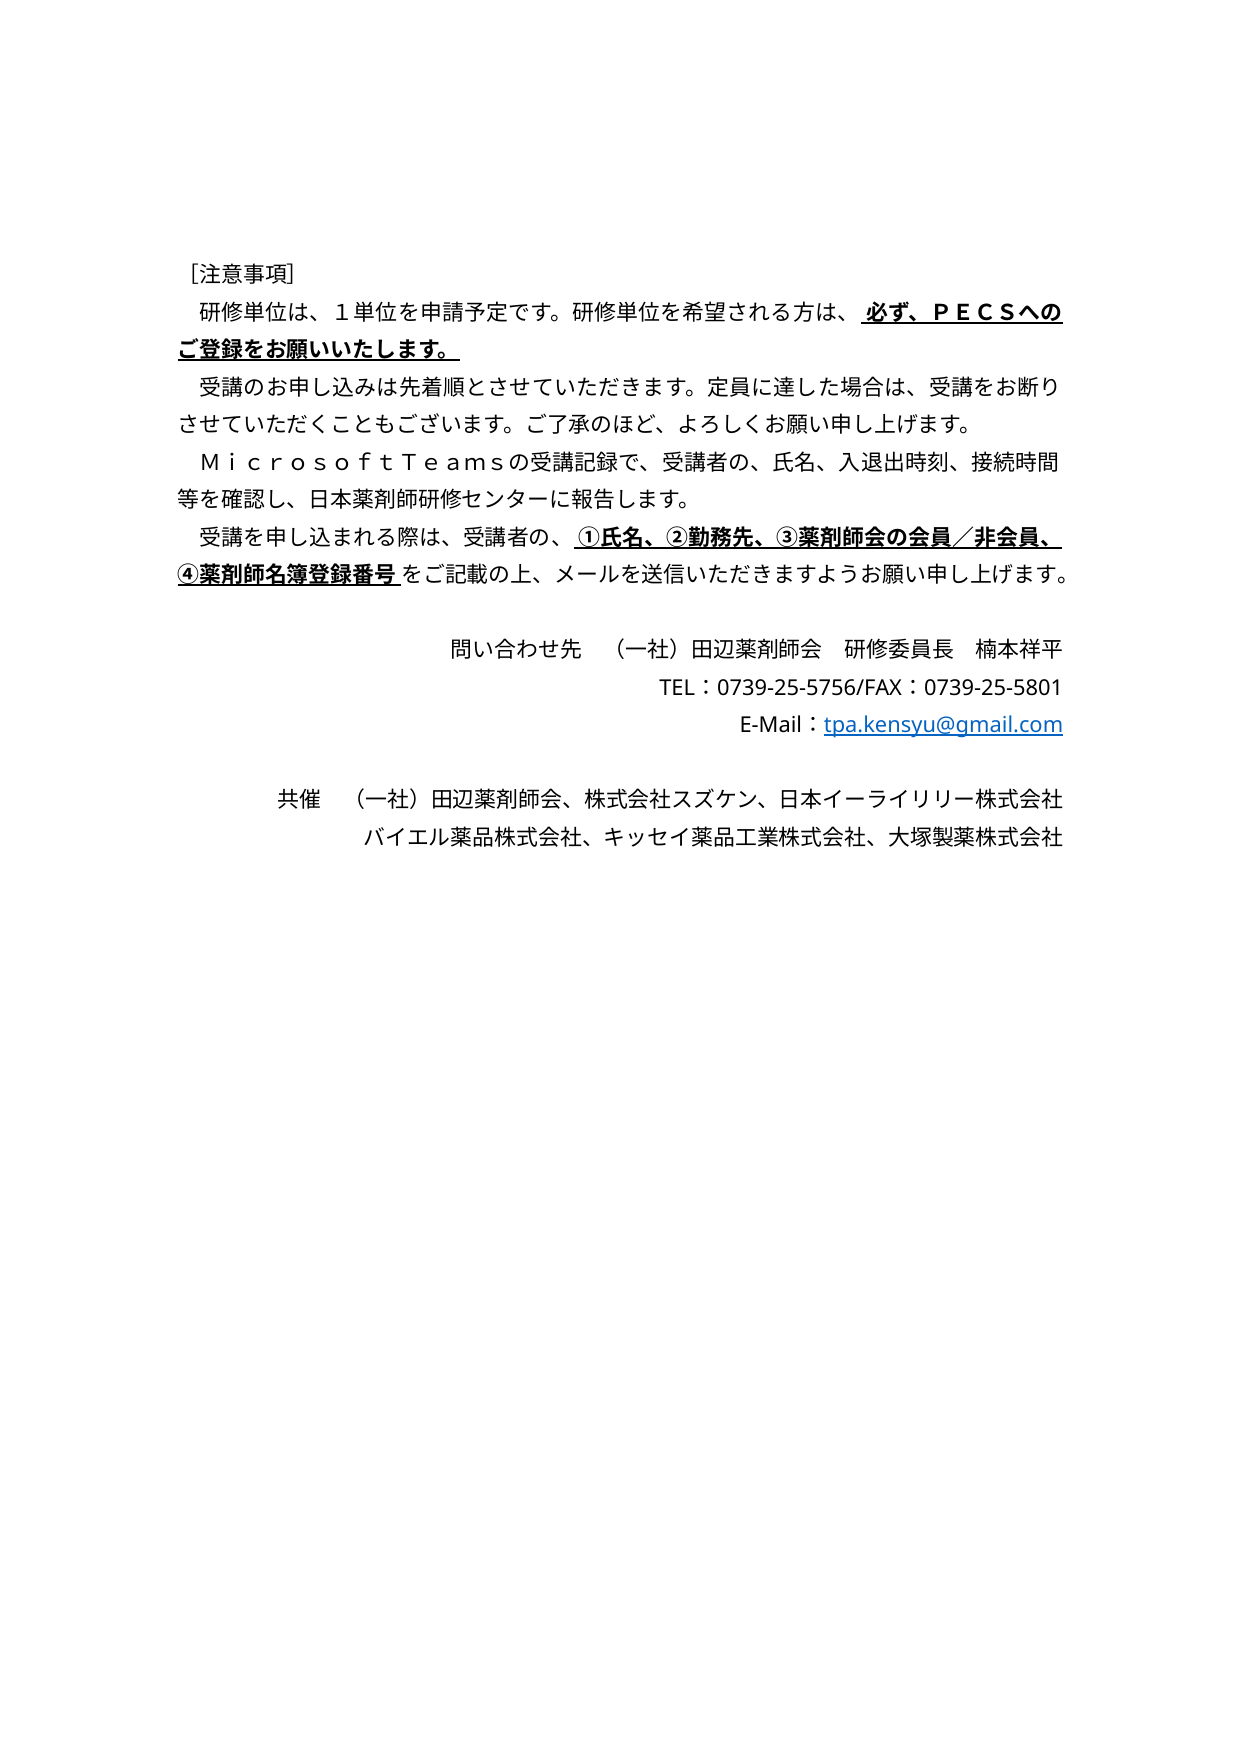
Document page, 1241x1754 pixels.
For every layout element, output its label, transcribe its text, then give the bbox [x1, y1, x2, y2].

text 受講を申し込まれる際は、受講者の、 ①氏名、②勤務先、③薬剤師会の会員／非会員、④薬剤師名簿登録番号 をご記載の上、メールを送信いただきますようお願い申し上げます。 [177, 517, 1063, 592]
text ＭｉｃｒｏｓｏｆｔＴｅａｍｓの受講記録で、受講者の、氏名、入退出時刻、接続時間等を確認し、日本薬剤師研修センターに報告します。 [177, 442, 1063, 517]
text ［注意事項］ [177, 254, 1063, 292]
text TEL：0739-25-5756/FAX：0739-25-5801 [177, 667, 1063, 704]
text E-Mail：tpa.kensyu@gmail.com [177, 704, 1063, 742]
text 研修単位は、１単位を申請予定です。研修単位を希望される方は、 必ず、ＰＥＣＳへのご登録をお願いいたします。 [177, 292, 1063, 367]
text 受講のお申し込みは先着順とさせていただきます。定員に達した場合は、受講をお断りさせていただくこともございます。ご了承のほど、よろしくお願い申し上げます。 [177, 367, 1063, 442]
text 問い合わせ先 （一社）田辺薬剤師会 研修委員長 楠本祥平 [177, 629, 1063, 667]
text 共催 （一社）田辺薬剤師会、株式会社スズケン、日本イーライリリー株式会社 [177, 779, 1063, 817]
text バイエル薬品株式会社、キッセイ薬品工業株式会社、大塚製薬株式会社 [177, 817, 1063, 854]
